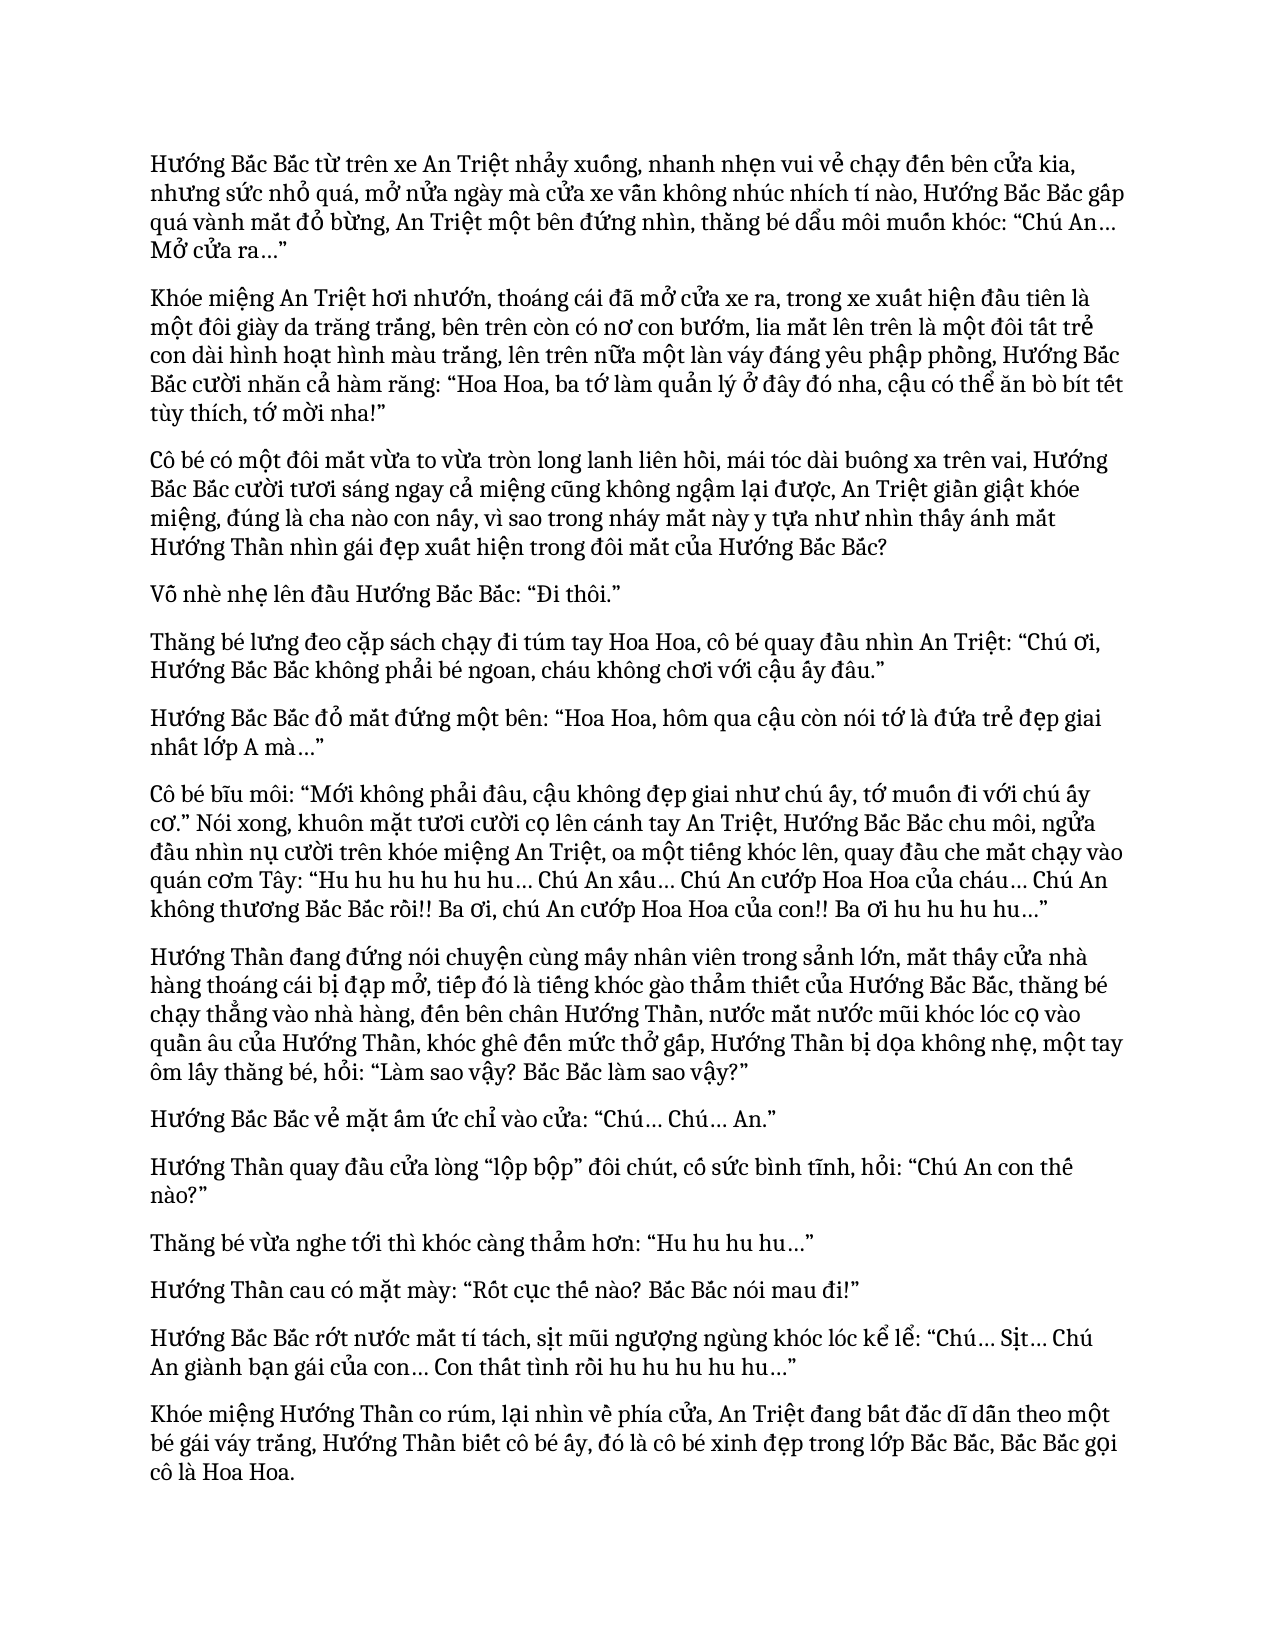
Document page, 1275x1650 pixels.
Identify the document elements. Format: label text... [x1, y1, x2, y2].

text Thằng bé vừa nghe tới thì khóc càng thảm hơn: “Hu hu hu hu…” [150, 1229, 1125, 1257]
text Hướng Bắc Bắc vẻ mặt ấm ức chỉ vào cửa: “Chú… Chú… An.” [150, 1105, 1125, 1134]
text Vỗ nhè nhẹ lên đầu Hướng Bắc Bắc: “Đi thôi.” [150, 580, 1125, 609]
text Hướng Thần quay đầu cửa lòng “lộp bộp” đôi chút, cố sức bình tĩnh, hỏi: “Chú An con thế nào?” [150, 1152, 1125, 1210]
text Cô bé bĩu môi: “Mới không phải đâu, cậu không đẹp giai như chú ấy, tớ muốn đi với chú ấy cơ.” Nói xong, khuôn mặt tươi cười cọ lên cánh tay An Triệt, Hướng Bắc Bắc chu môi, ngửa đầu nhìn nụ cười trên khóe miệng An Triệt, oa một tiếng khóc lên, quay đầu che mắt chạy vào quán cơm Tây: “Hu hu hu hu hu hu… Chú An xấu… Chú An cướp Hoa Hoa của cháu… Chú An không thương Bắc Bắc rồi!! Ba ơi, chú An cướp Hoa Hoa của con!! Ba ơi hu hu hu hu…” [150, 780, 1125, 924]
text Thằng bé lưng đeo cặp sách chạy đi túm tay Hoa Hoa, cô bé quay đầu nhìn An Triệt: “Chú ơi, Hướng Bắc Bắc không phải bé ngoan, cháu không chơi với cậu ấy đâu.” [150, 627, 1125, 685]
text Khóe miệng Hướng Thần co rúm, lại nhìn về phía cửa, An Triệt đang bất đắc dĩ dẫn theo một bé gái váy trắng, Hướng Thần biết cô bé ấy, đó là cô bé xinh đẹp trong lớp Bắc Bắc, Bắc Bắc gọi cô là Hoa Hoa. [150, 1400, 1125, 1486]
text Hướng Bắc Bắc rớt nước mắt tí tách, sịt mũi ngượng ngùng khóc lóc kể lể: “Chú… Sịt… Chú An giành bạn gái của con… Con thất tình rồi hu hu hu hu hu…” [150, 1324, 1125, 1381]
text Hướng Bắc Bắc đỏ mắt đứng một bên: “Hoa Hoa, hôm qua cậu còn nói tớ là đứa trẻ đẹp giai nhất lớp A mà…” [150, 704, 1125, 761]
text Khóe miệng An Triệt hơi nhướn, thoáng cái đã mở cửa xe ra, trong xe xuất hiện đầu tiên là một đôi giày da trăng trắng, bên trên còn có nơ con bướm, lia mắt lên trên là một đôi tất trẻ con dài hình hoạt hình màu trắng, lên trên nữa một làn váy đáng yêu phập phồng, Hướng Bắc Bắc cười nhăn cả hàm răng: “Hoa Hoa, ba tớ làm quản lý ở đây đó nha, cậu có thể ăn bò bít tết tùy thích, tớ mời nha!” [150, 284, 1125, 427]
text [150, 150, 1125, 265]
text Cô bé có một đôi mắt vừa to vừa tròn long lanh liên hồi, mái tóc dài buông xa trên vai, Hướng Bắc Bắc cười tươi sáng ngay cả miệng cũng không ngậm lại được, An Triệt giần giật khóe miệng, đúng là cha nào con nấy, vì sao trong nháy mắt này y tựa như nhìn thấy ánh mắt Hướng Thần nhìn gái đẹp xuất hiện trong đôi mắt của Hướng Bắc Bắc? [150, 446, 1125, 561]
text Hướng Thần đang đứng nói chuyện cùng mấy nhân viên trong sảnh lớn, mắt thấy cửa nhà hàng thoáng cái bị đạp mở, tiếp đó là tiếng khóc gào thảm thiết của Hướng Bắc Bắc, thằng bé chạy thẳng vào nhà hàng, đến bên chân Hướng Thần, nước mắt nước mũi khóc lóc cọ vào quần âu của Hướng Thần, khóc ghê đến mức thở gấp, Hướng Thần bị dọa không nhẹ, một tay ôm lấy thằng bé, hỏi: “Làm sao vậy? Bắc Bắc làm sao vậy?” [150, 942, 1125, 1086]
text Hướng Thần cau có mặt mày: “Rốt cục thế nào? Bắc Bắc nói mau đi!” [150, 1276, 1125, 1305]
